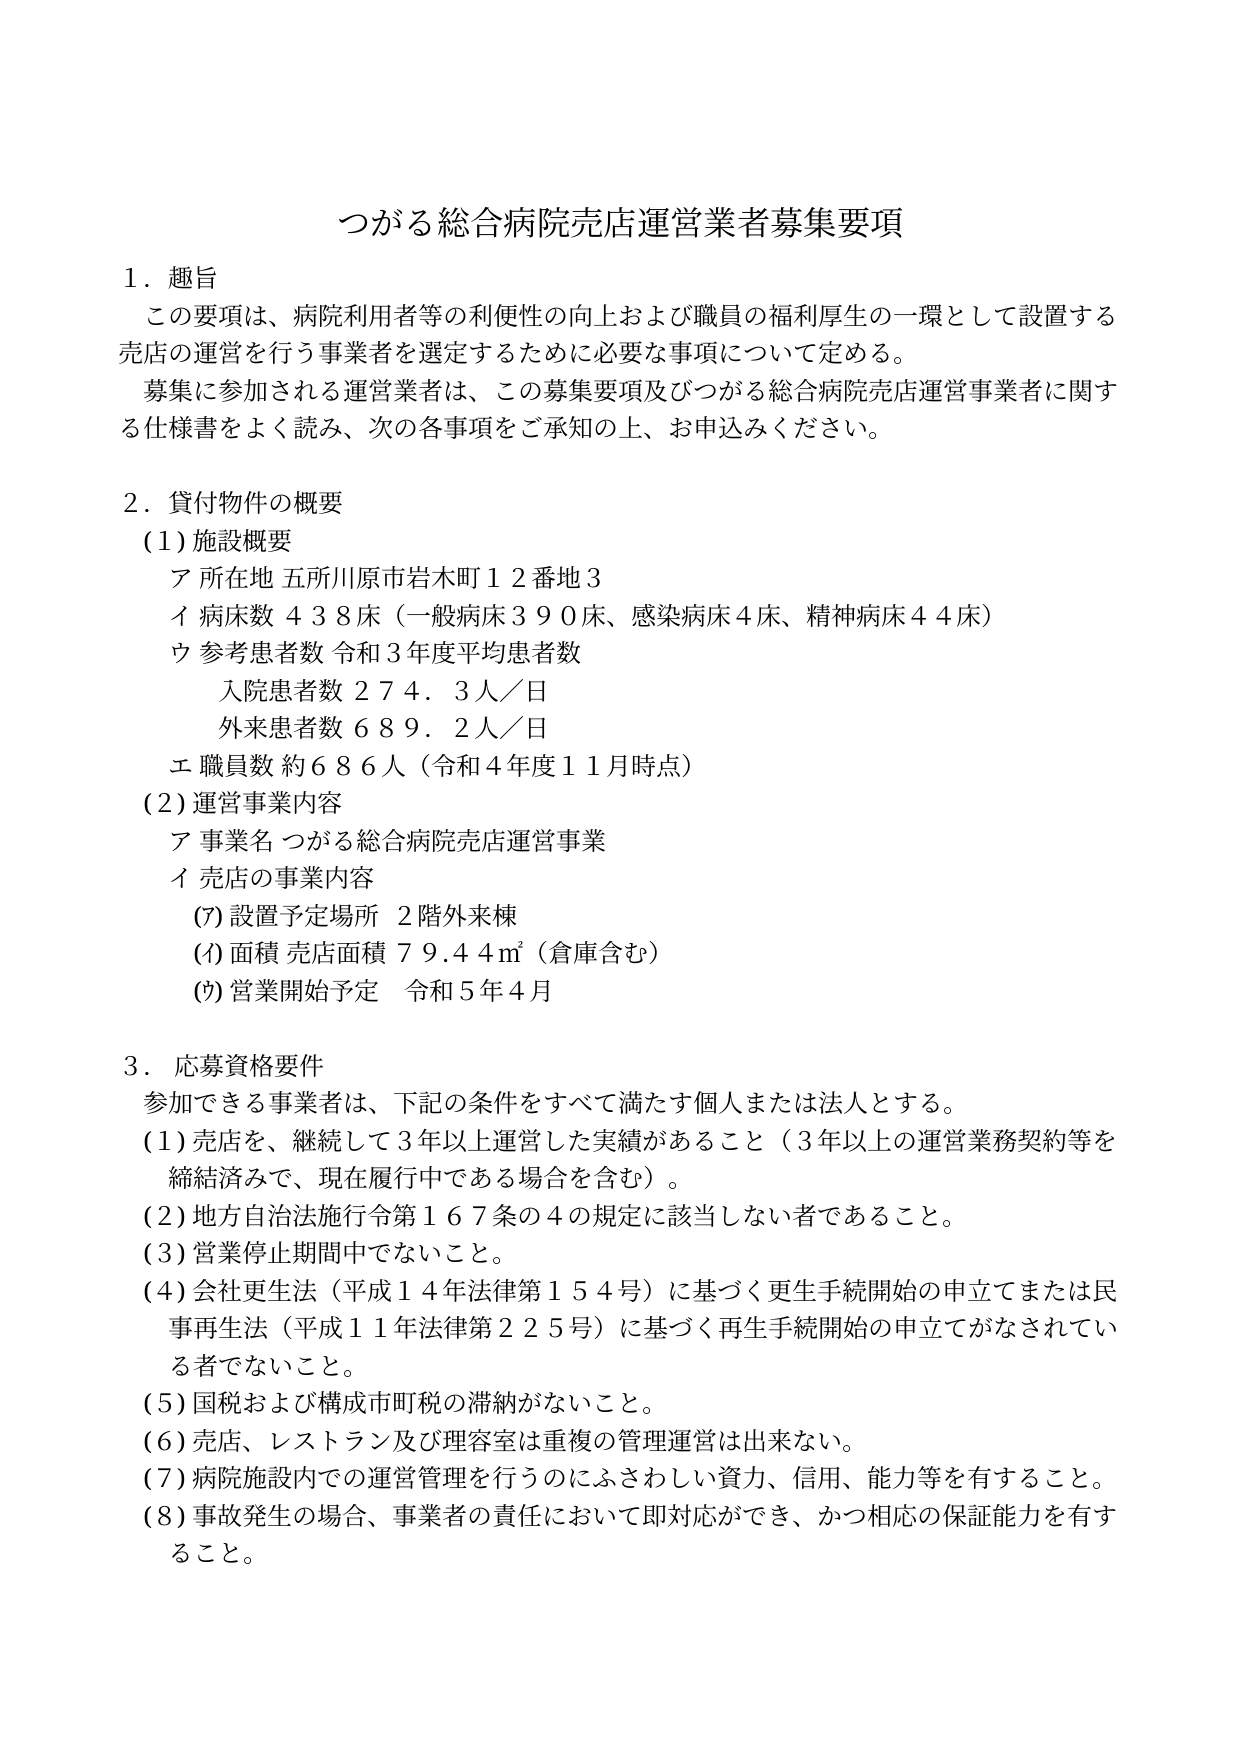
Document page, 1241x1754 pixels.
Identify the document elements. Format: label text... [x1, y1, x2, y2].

text ア 事業名 つがる総合病院売店運営事業 [118, 821, 1122, 858]
text ア 所在地 五所川原市岩木町１２番地３ [118, 558, 1122, 596]
text 外来患者数 ６８９．２人／日 [118, 708, 1122, 746]
text (ｲ) 面積 売店面積 ７９.４４㎡（倉庫含む） [118, 933, 1122, 971]
text (２) 運営事業内容 [118, 783, 1122, 821]
text (７) 病院施設内での運営管理を行うのにふさわしい資力、信用、能力等を有すること。 [118, 1458, 1122, 1496]
text ３． 応募資格要件 [118, 1046, 1122, 1083]
text イ 売店の事業内容 [118, 858, 1122, 896]
text (１) 施設概要 [118, 521, 1122, 558]
text つがる総合病院売店運営業者募集要項 [118, 183, 1122, 258]
text 参加できる事業者は、下記の条件をすべて満たす個人または法人とする。 [118, 1083, 1122, 1121]
text (ｳ) 営業開始予定 令和５年４月 [118, 971, 1122, 1008]
text イ 病床数 ４３８床（一般病床３９０床、感染病床４床、精神病床４４床） [118, 596, 1122, 633]
text エ 職員数 約６８６人（令和４年度１１月時点） [118, 746, 1122, 783]
text 募集に参加される運営業者は、この募集要項及びつがる総合病院売店運営事業者に関する仕様書をよく読み、次の各事項をご承知の上、お申込みください。 [118, 371, 1122, 446]
text この要項は、病院利用者等の利便性の向上および職員の福利厚生の一環として設置する売店の運営を行う事業者を選定するために必要な事項について定める。 [118, 296, 1122, 371]
text (ｱ) 設置予定場所 ２階外来棟 [118, 896, 1122, 933]
text (４) 会社更生法（平成１４年法律第１５４号）に基づく更生手続開始の申立てまたは民事再生法（平成１１年法律第２２５号）に基づく再生手続開始の申立てがなされている者でないこと。 [143, 1271, 1122, 1383]
text 入院患者数 ２７４．３人／日 [118, 671, 1122, 708]
text ウ 参考患者数 令和３年度平均患者数 [118, 633, 1122, 671]
text (１) 売店を、継続して３年以上運営した実績があること（３年以上の運営業務契約等を締結済みで、現在履行中である場合を含む）。 [143, 1121, 1122, 1196]
text (６) 売店、レストラン及び理容室は重複の管理運営は出来ない。 [143, 1421, 1122, 1458]
text (５) 国税および構成市町税の滞納がないこと。 [118, 1383, 1122, 1421]
text (２) 地方自治法施行令第１６７条の４の規定に該当しない者であること。 [118, 1196, 1122, 1233]
text (３) 営業停止期間中でないこと。 [118, 1233, 1122, 1271]
text ２．貸付物件の概要 [118, 483, 1122, 521]
text (８) 事故発生の場合、事業者の責任において即対応ができ、かつ相応の保証能力を有すること。 [143, 1496, 1122, 1571]
text １．趣旨 [118, 258, 1122, 296]
